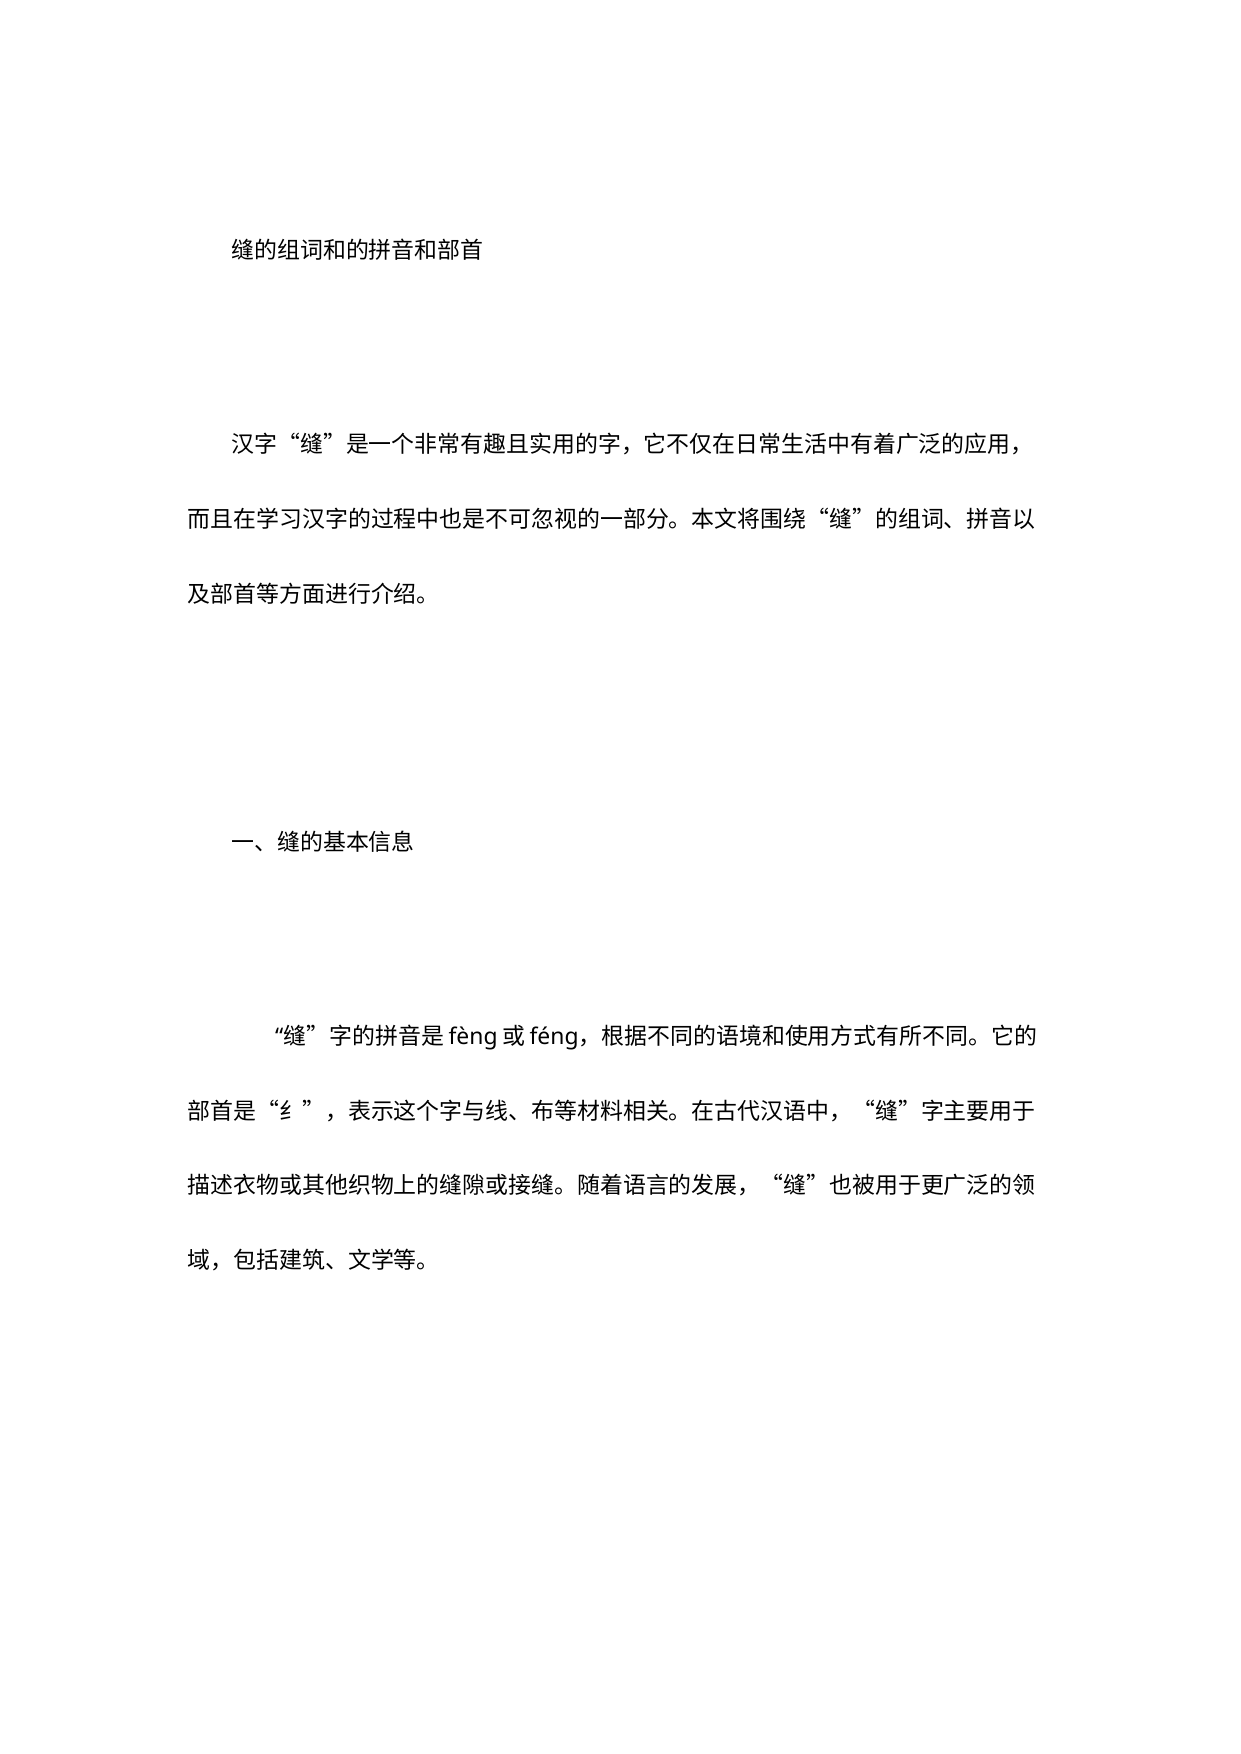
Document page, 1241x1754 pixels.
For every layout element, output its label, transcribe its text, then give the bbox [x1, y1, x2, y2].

text 一、缝的基本信息 [187, 808, 1053, 873]
text 汉字“缝”是一个非常有趣且实用的字，它不仅在日常生活中有着广泛的应用，而且在学习汉字的过程中也是不可忽视的一部分。本文将围绕“缝”的组词、拼音以及部首等方面进行介绍。 [187, 410, 1053, 624]
text “缝”字的拼音是fèng或féng，根据不同的语境和使用方式有所不同。它的部首是“纟”，表示这个字与线、布等材料相关。在古代汉语中，“缝”字主要用于描述衣物或其他织物上的缝隙或接缝。随着语言的发展，“缝”也被用于更广泛的领域，包括建筑、文学等。 [187, 1002, 1053, 1291]
text 缝的组词和的拼音和部首 [187, 216, 1053, 281]
